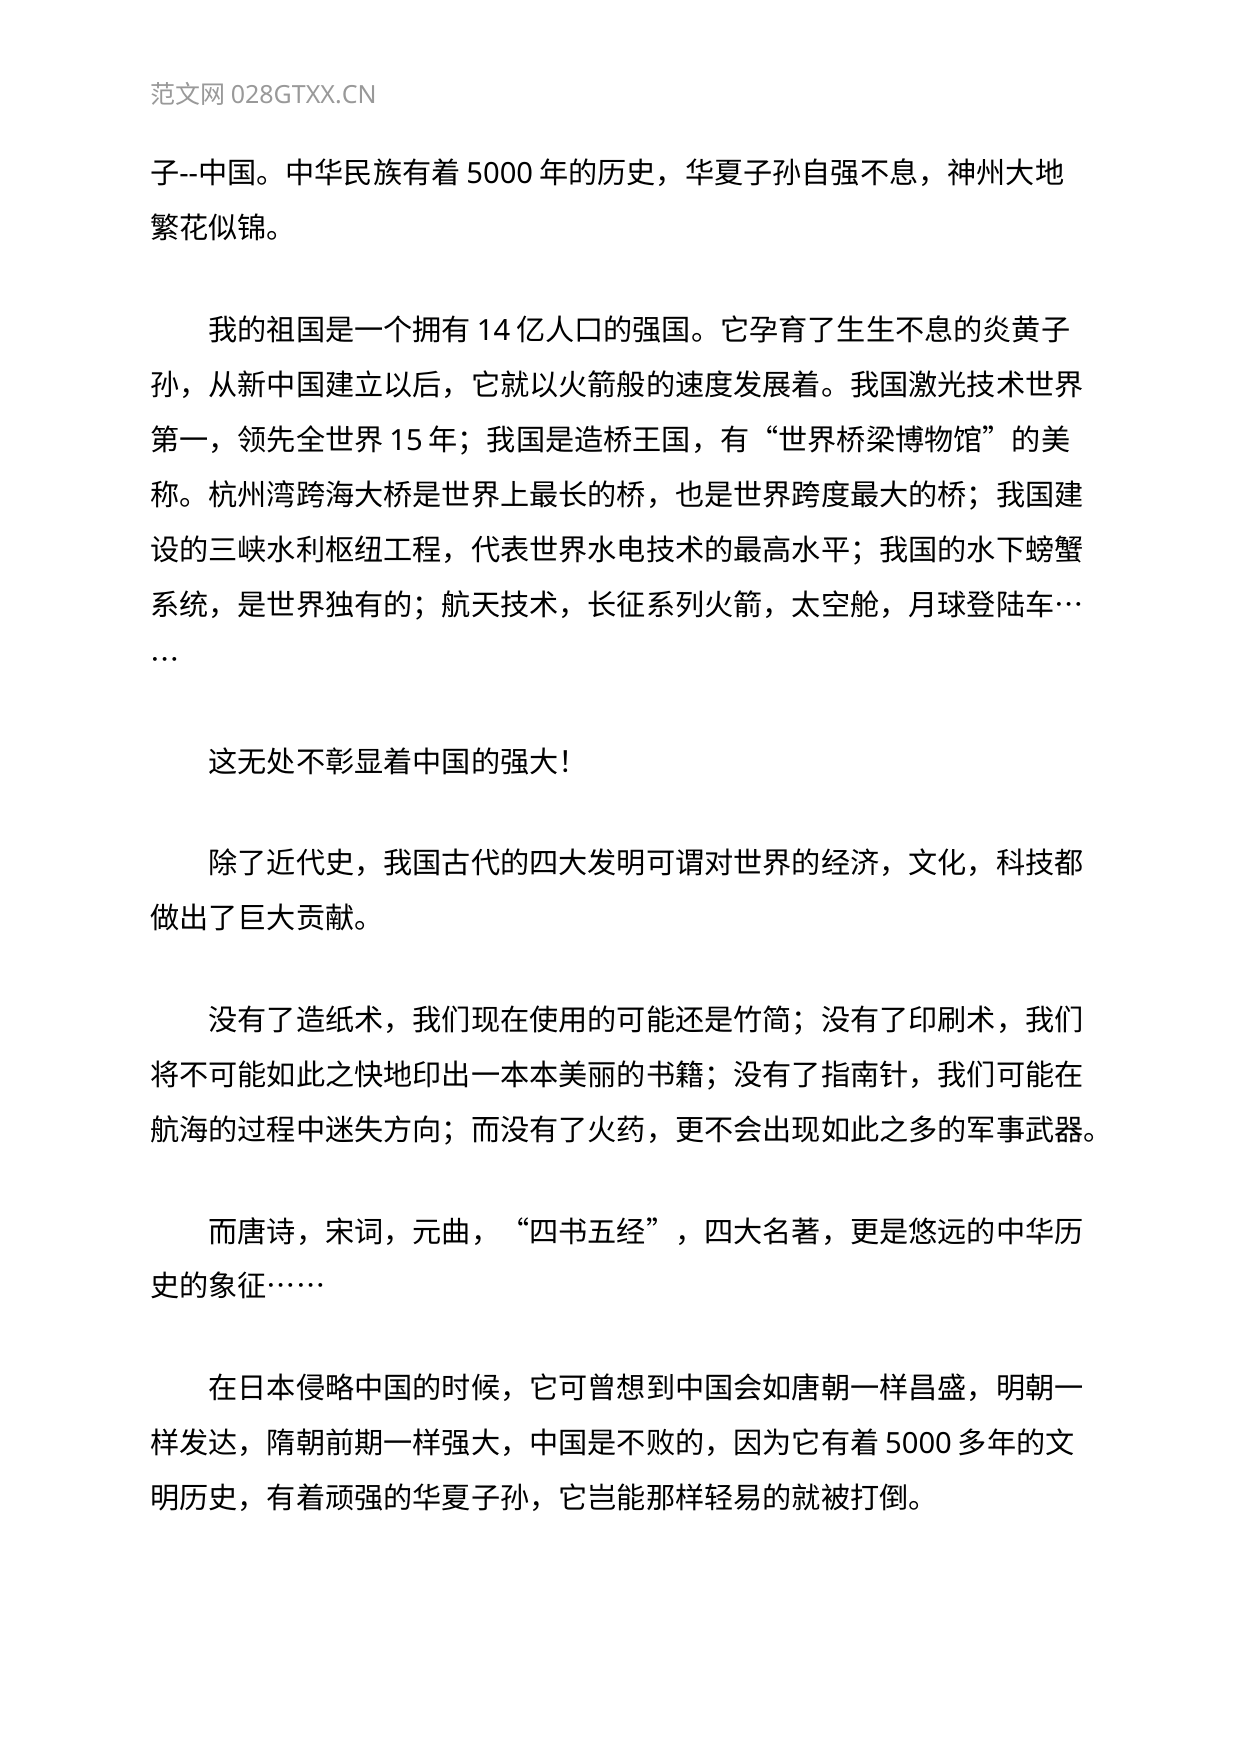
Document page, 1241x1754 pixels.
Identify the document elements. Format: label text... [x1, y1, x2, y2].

text 而唐诗，宋词，元曲，“四书五经”，四大名著，更是悠远的中华历史的象征…… [150, 1208, 1090, 1305]
text 除了近代史，我国古代的四大发明可谓对世界的经济，文化，科技都做出了巨大贡献。 [150, 840, 1090, 937]
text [150, 150, 1090, 247]
text 这无处不彰显着中国的强大！ [150, 738, 1090, 780]
text 我的祖国是一个拥有14亿人口的强国。它孕育了生生不息的炎黄子孙，从新中国建立以后，它就以火箭般的速度发展着。我国激光技术世界第一，领先全世界15年；我国是造桥王国，有“世界桥梁博物馆”的美称。杭州湾跨海大桥是世界上最长的桥，也是世界跨度最大的桥；我国建设的三峡水利枢纽工程，代表世界水电技术的最高水平；我国的水下螃蟹系统，是世界独有的；航天技术，长征系列火箭，太空舱，月球登陆车…… [150, 307, 1090, 679]
text 在日本侵略中国的时候，它可曾想到中国会如唐朝一样昌盛，明朝一样发达，隋朝前期一样强大，中国是不败的，因为它有着5000多年的文明历史，有着顽强的华夏子孙，它岂能那样轻易的就被打倒。 [150, 1365, 1090, 1517]
text 没有了造纸术，我们现在使用的可能还是竹简；没有了印刷术，我们将不可能如此之快地印出一本本美丽的书籍；没有了指南针，我们可能在航海的过程中迷失方向；而没有了火药，更不会出现如此之多的军事武器。 [150, 997, 1090, 1149]
